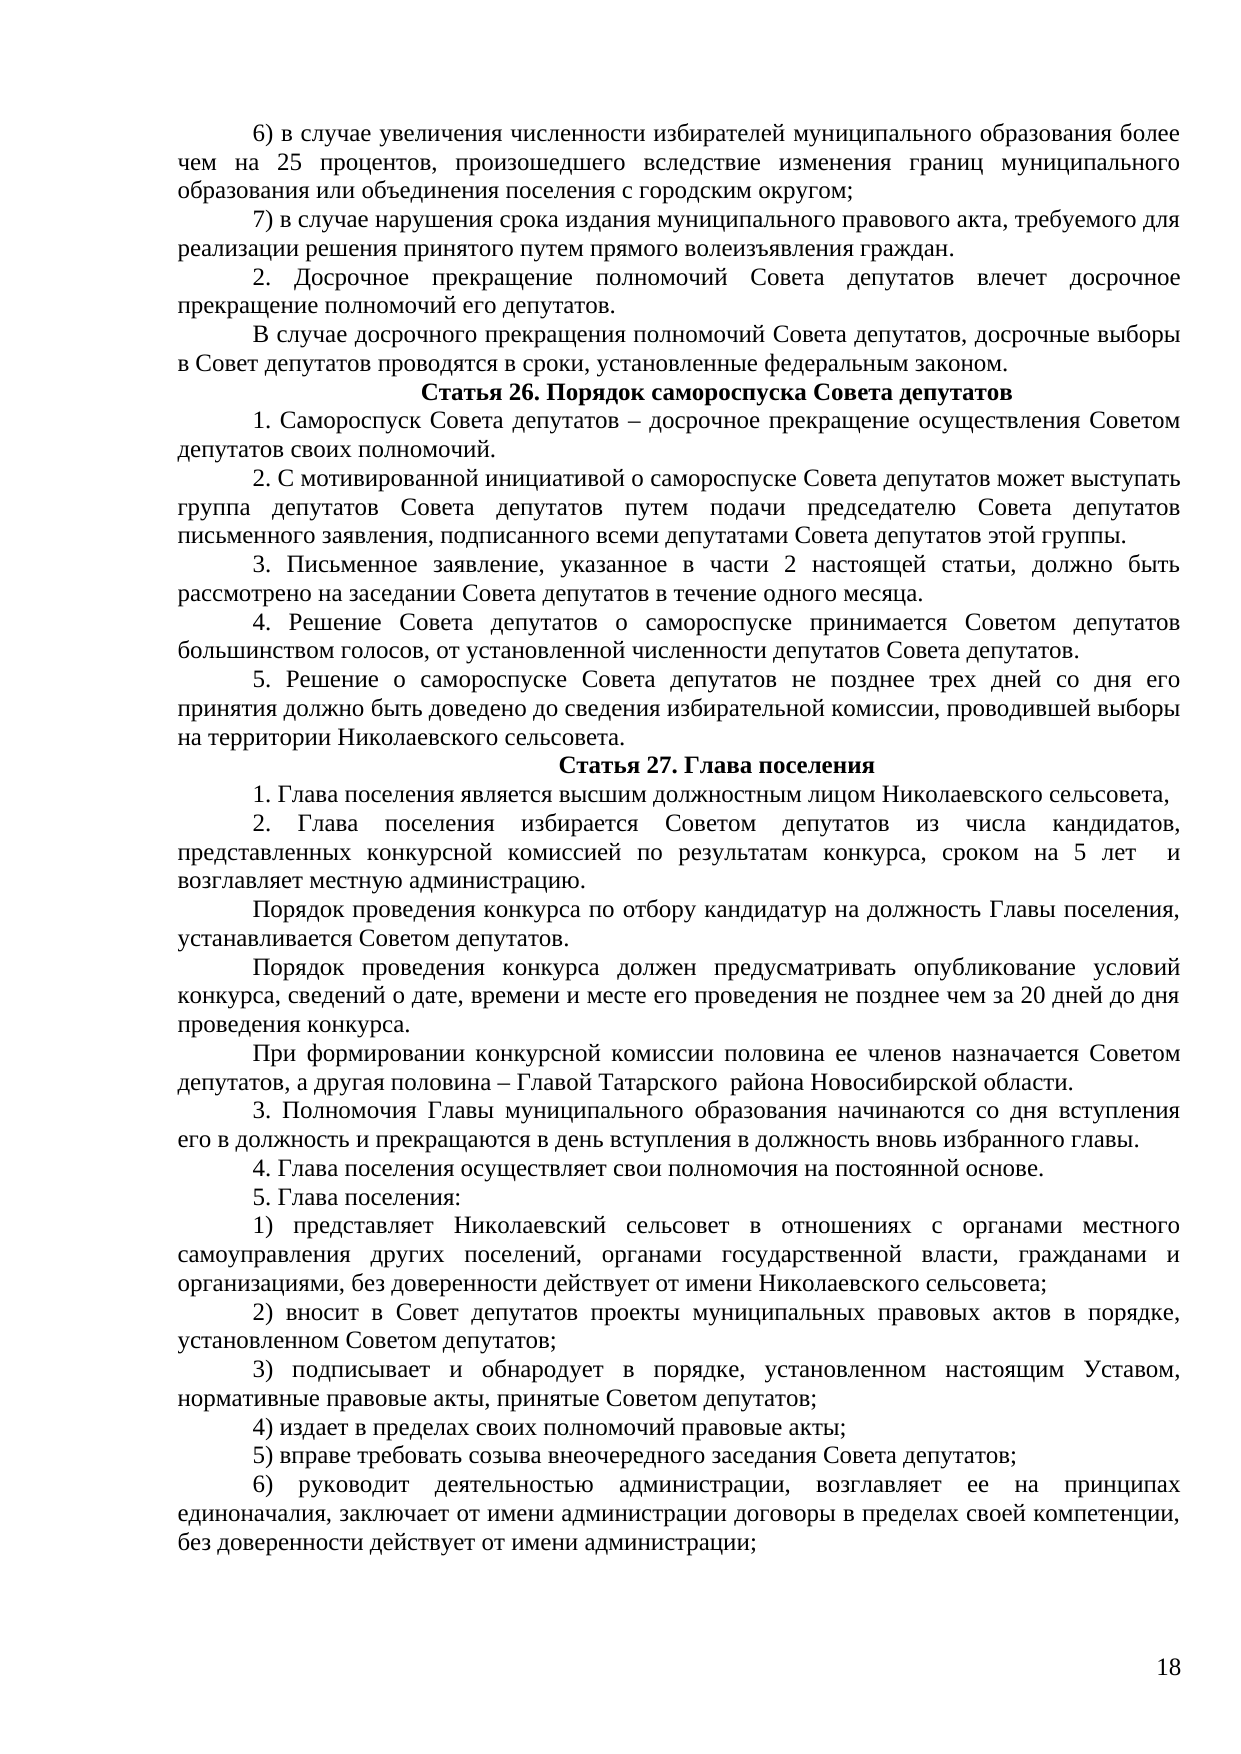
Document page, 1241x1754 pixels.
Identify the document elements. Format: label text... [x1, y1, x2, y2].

text 4) издает в пределах своих полномочий правовые акты; [177, 1412, 1181, 1441]
text 7) в случае нарушения срока издания муниципального правового акта, требуемого для реализации решения принятого путем прямого волеизъявления граждан. [177, 204, 1181, 262]
text При формировании конкурсной комиссии половина ее членов назначается Советом депутатов, а другая половина – Главой Татарского района Новосибирской области. [177, 1038, 1181, 1096]
text 3) подписывает и обнародует в порядке, установленном настоящим Уставом, нормативные правовые акты, принятые Советом депутатов; [177, 1354, 1181, 1412]
text Порядок проведения конкурса по отбору кандидатур на должность Главы поселения, устанавливается Советом депутатов. [177, 894, 1181, 952]
text 4. Решение Совета депутатов о самороспуске принимается Советом депутатов большинством голосов, от установленной численности депутатов Совета депутатов. [177, 607, 1181, 664]
text 3. Письменное заявление, указанное в части 2 настоящей статьи, должно быть рассмотрено на заседании Совета депутатов в течение одного месяца. [177, 549, 1181, 607]
text 4. Глава поселения осуществляет свои полномочия на постоянной основе. [177, 1153, 1181, 1182]
text 1. Глава поселения является высшим должностным лицом Николаевского сельсовета, [177, 779, 1181, 808]
text Порядок проведения конкурса должен предусматривать опубликование условий конкурса, сведений о дате, времени и месте его проведения не позднее чем за 20 дней до дня проведения конкурса. [177, 952, 1181, 1038]
text Статья 27. Глава поселения [177, 751, 1181, 779]
text 5) вправе требовать созыва внеочередного заседания Совета депутатов; [177, 1441, 1181, 1469]
text 6) руководит деятельностью администрации, возглавляет ее на принципах единоначалия, заключает от имени администрации договоры в пределах своей компетенции, без доверенности действует от имени администрации; [177, 1469, 1181, 1556]
text 5. Решение о самороспуске Совета депутатов не позднее трех дней со дня его принятия должно быть доведено до сведения избирательной комиссии, проводившей выборы на территории Николаевского сельсовета. [177, 664, 1181, 751]
text 2) вносит в Совет депутатов проекты муниципальных правовых актов в порядке, установленном Советом депутатов; [177, 1297, 1181, 1354]
text 2. Глава поселения избирается Советом депутатов из числа кандидатов, представленных конкурсной комиссией по результатам конкурса, сроком на 5 лет и возглавляет местную администрацию. [177, 808, 1181, 894]
text 2. С мотивированной инициативой о самороспуске Совета депутатов может выступать группа депутатов Совета депутатов путем подачи председателю Совета депутатов письменного заявления, подписанного всеми депутатами Совета депутатов этой группы. [177, 463, 1181, 549]
text 1) представляет Николаевский сельсовет в отношениях с органами местного самоуправления других поселений, органами государственной власти, гражданами и организациями, без доверенности действует от имени Николаевского сельсовета; [177, 1211, 1181, 1297]
text Статья 26. Порядок самороспуска Совета депутатов [177, 377, 1181, 406]
text 6) в случае увеличения численности избирателей муниципального образования более чем на 25 процентов, произошедшего вследствие изменения границ муниципального образования или объединения поселения с городским округом; [177, 118, 1181, 204]
text 3. Полномочия Главы муниципального образования начинаются со дня вступления его в должность и прекращаются в день вступления в должность вновь избранного главы. [177, 1096, 1181, 1153]
text 1. Самороспуск Совета депутатов – досрочное прекращение осуществления Советом депутатов своих полномочий. [177, 406, 1181, 463]
text В случае досрочного прекращения полномочий Совета депутатов, досрочные выборы в Совет депутатов проводятся в сроки, установленные федеральным законом. [177, 319, 1181, 377]
text 2. Досрочное прекращение полномочий Совета депутатов влечет досрочное прекращение полномочий его депутатов. [177, 262, 1181, 319]
text 5. Глава поселения: [177, 1182, 1181, 1211]
